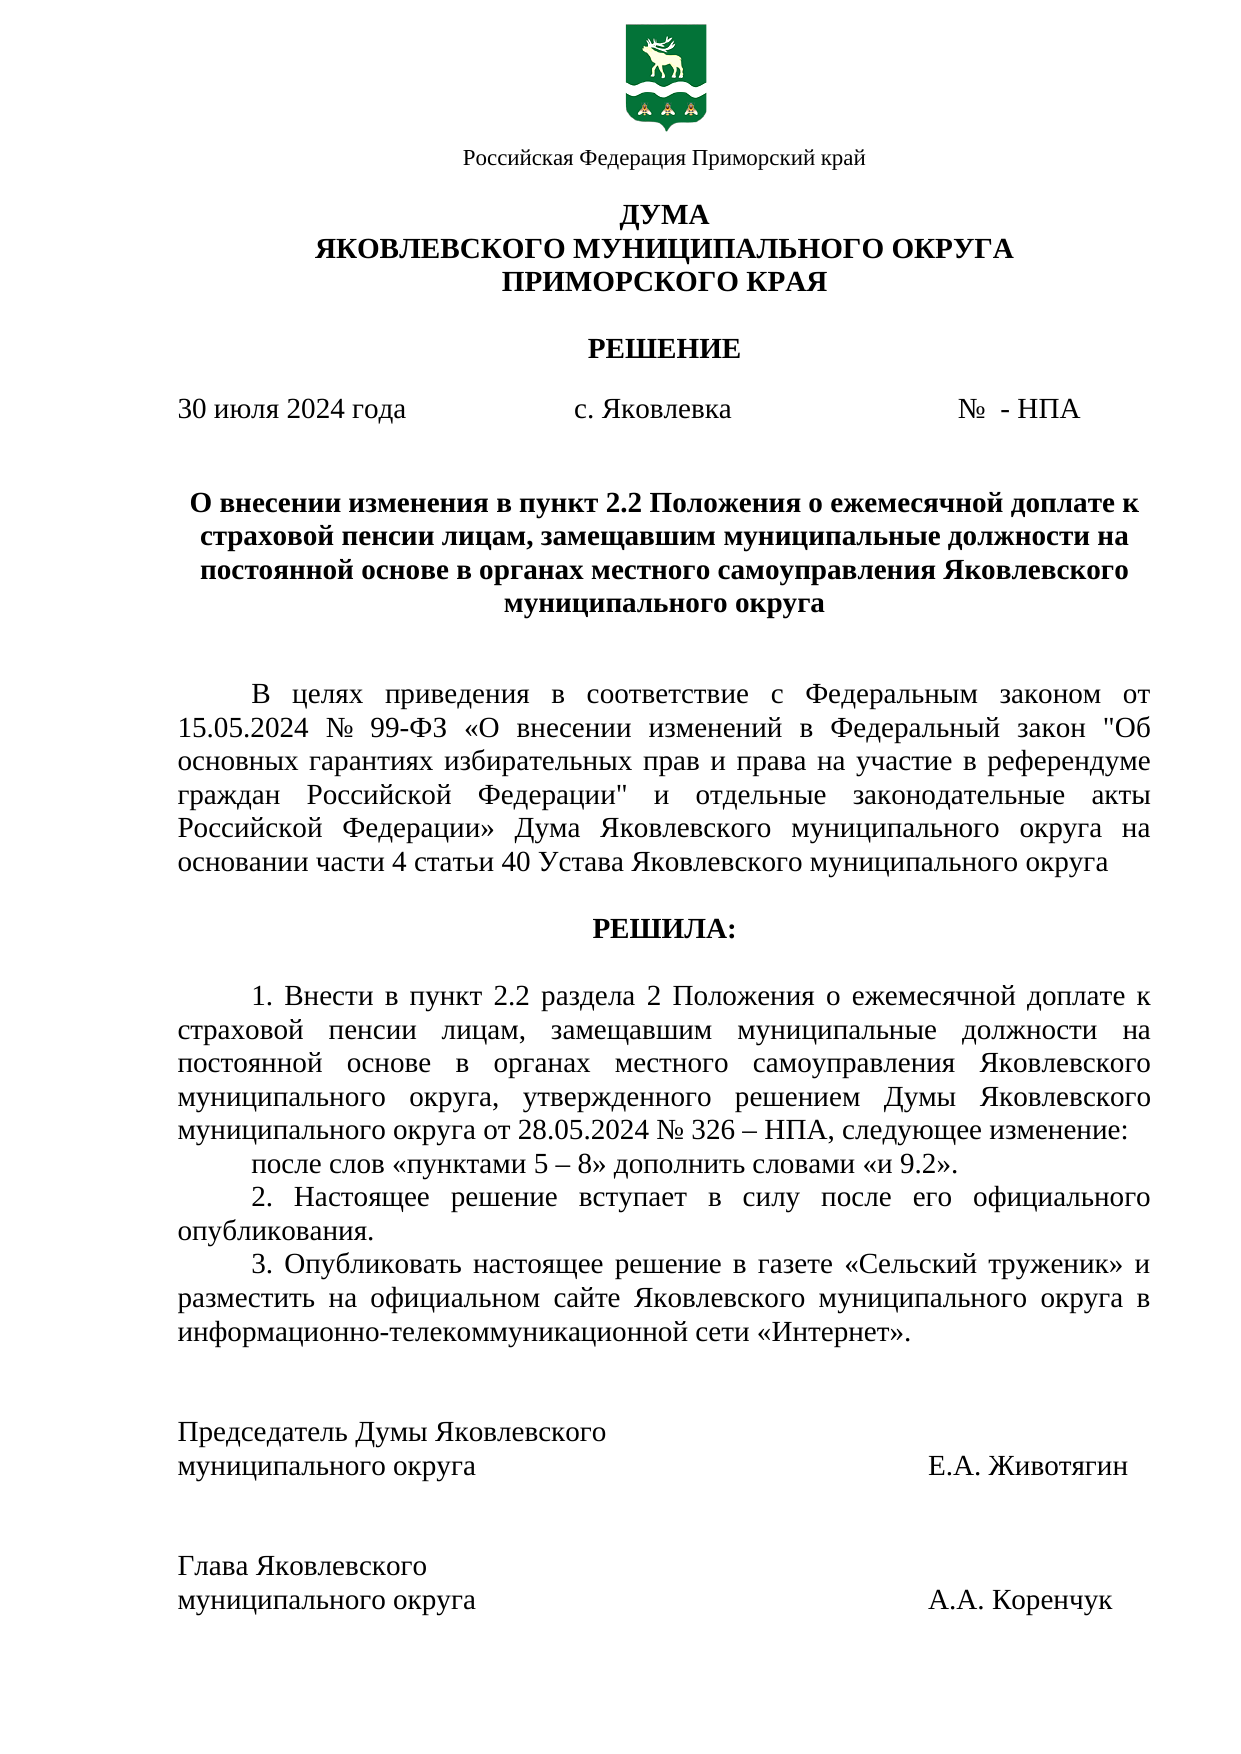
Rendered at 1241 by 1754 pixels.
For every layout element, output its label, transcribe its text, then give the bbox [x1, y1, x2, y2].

text ЯКОВЛЕВСКОГО МУНИЦИПАЛЬНОГО ОКРУГА [177, 231, 1152, 264]
text 3. Опубликовать настоящее решение в газете «Сельский труженик» и разместить на официальном сайте Яковлевского муниципального округа в информационно-телекоммуникационной сети «Интернет». [177, 1247, 1152, 1347]
text муниципального округа А.А. Коренчук [177, 1582, 1152, 1616]
text 30 июля 2024 года с. Яковлевка № - НПА [177, 391, 1152, 425]
text 2. Настоящее решение вступает в силу после его официального опубликования. [177, 1179, 1152, 1247]
text Глава Яковлевского [177, 1548, 1152, 1582]
text РЕШЕНИЕ [177, 331, 1152, 365]
text РЕШИЛА: [177, 911, 1152, 945]
text О внесении изменения в пункт 2.2 Положения о ежемесячной доплате к страховой пенсии лицам, замещавшим муниципальные должности на постоянной основе в органах местного самоуправления Яковлевского муниципального округа [177, 485, 1152, 619]
text ДУМА [177, 197, 1152, 231]
text 1. Внести в пункт 2.2 раздела 2 Положения о ежемесячной доплате к страховой пенсии лицам, замещавшим муниципальные должности на постоянной основе в органах местного самоуправления Яковлевского муниципального округа, утвержденного решением Думы Яковлевского муниципального округа от 28.05.2024 № 326 – НПА, следующее изменение: [177, 978, 1152, 1146]
text Российская Федерация Приморский край [177, 144, 1152, 171]
text после слов «пунктами 5 – 8» дополнить словами «и 9.2». [177, 1146, 1152, 1179]
picture [625, 23, 707, 130]
text муниципального округа Е.А. Животягин [177, 1448, 1152, 1481]
text ПРИМОРСКОГО КРАЯ [177, 264, 1152, 298]
text Председатель Думы Яковлевского [177, 1414, 1152, 1448]
text В целях приведения в соответствие с Федеральным законом от 15.05.2024 № 99-ФЗ «О внесении изменений в Федеральный закон "Об основных гарантиях избирательных прав и права на участие в референдуме граждан Российской Федерации" и отдельные законодательные акты Российской Федерации» Дума Яковлевского муниципального округа на основании части 4 статьи 40 Устава Яковлевского муниципального округа [177, 676, 1152, 878]
